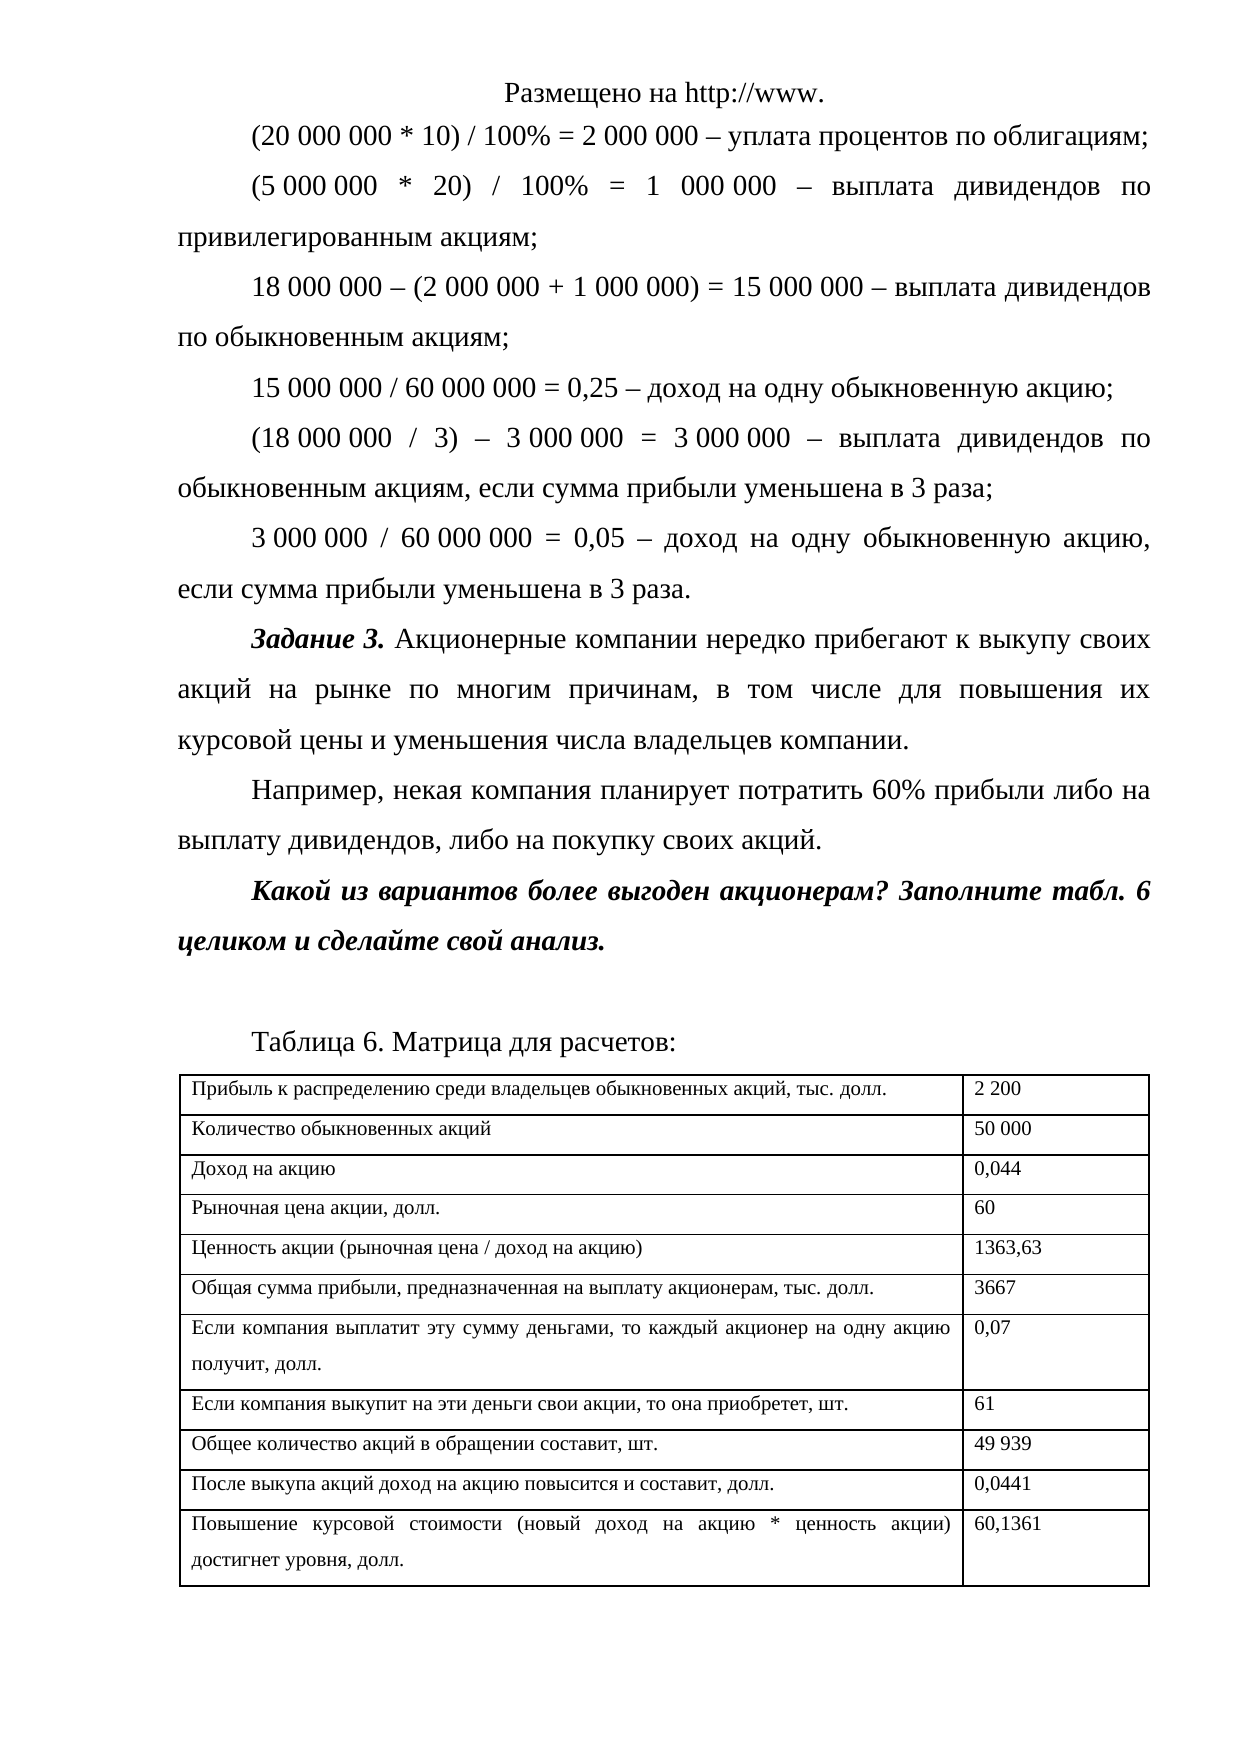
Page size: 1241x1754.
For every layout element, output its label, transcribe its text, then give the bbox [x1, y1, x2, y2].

table_cell 60,1361 [964, 1511, 1148, 1585]
text Таблица 6. Матрица для расчетов: [177, 1024, 1152, 1057]
table_cell Повышение курсовой стоимости (новый доход на акцию * ценность акции) достигнет уровня, долл. [181, 1511, 962, 1585]
table_cell Если компания выкупит на эти деньги свои акции, то она приобретет, шт. [181, 1391, 962, 1429]
table_cell Если компания выплатит эту сумму деньгами, то каждый акционер на одну акцию получит, долл. [181, 1315, 962, 1389]
text Какой из вариантов более выгоден акционерам? Заполните табл. 6 целиком и сделайте свой анализ. [177, 873, 1152, 957]
table_cell После выкупа акций доход на акцию повысится и составит, долл. [181, 1471, 962, 1509]
text 15 000 000 / 60 000 000 = 0,25 – доход на одну обыкновенную акцию; [177, 370, 1152, 403]
table_cell 60 [964, 1195, 1148, 1234]
table_cell 0,044 [964, 1156, 1148, 1194]
text (5 000 000 * 20) / 100% = 1 000 000 – выплата дивидендов по привилегированным акциям; [177, 168, 1152, 252]
table_cell Количество обыкновенных акций [181, 1116, 962, 1154]
text Например, некая компания планирует потратить 60% прибыли либо на выплату дивидендов, либо на покупку своих акций. [177, 772, 1152, 856]
text Задание 3. Акционерные компании нередко прибегают к выкупу своих акций на рынке по многим причинам, в том числе для повышения их курсовой цены и уменьшения числа владельцев компании. [177, 621, 1152, 755]
table_cell Рыночная цена акции, долл. [181, 1195, 962, 1234]
table_cell Ценность акции (рыночная цена / доход на акцию) [181, 1235, 962, 1273]
table_header Прибыль к распределению среди владельцев обыкновенных акций, тыс. долл. [181, 1076, 962, 1114]
table_cell 50 000 [964, 1116, 1148, 1154]
table_cell 0,07 [964, 1315, 1148, 1389]
table_cell 0,0441 [964, 1471, 1148, 1509]
text 3 000 000 / 60 000 000 = 0,05 – доход на одну обыкновенную акцию, если сумма прибыли уменьшена в 3 раза. [177, 521, 1152, 604]
text (20 000 000 * 10) / 100% = 2 000 000 – уплата процентов по облигациям; [177, 118, 1152, 152]
table_cell 1363,63 [964, 1235, 1148, 1273]
table_header 2 200 [964, 1076, 1148, 1114]
text 18 000 000 – (2 000 000 + 1 000 000) = 15 000 000 – выплата дивидендов по обыкновенным акциям; [177, 269, 1152, 353]
text (18 000 000 / 3) – 3 000 000 = 3 000 000 – выплата дивидендов по обыкновенным акциям, если сумма прибыли уменьшена в 3 раза; [177, 420, 1152, 504]
table_cell 49 939 [964, 1431, 1148, 1469]
table_cell 3667 [964, 1275, 1148, 1313]
table_cell Доход на акцию [181, 1156, 962, 1194]
table_cell Общее количество акций в обращении составит, шт. [181, 1431, 962, 1469]
table_cell 61 [964, 1391, 1148, 1429]
table_cell Общая сумма прибыли, предназначенная на выплату акционерам, тыс. долл. [181, 1275, 962, 1313]
